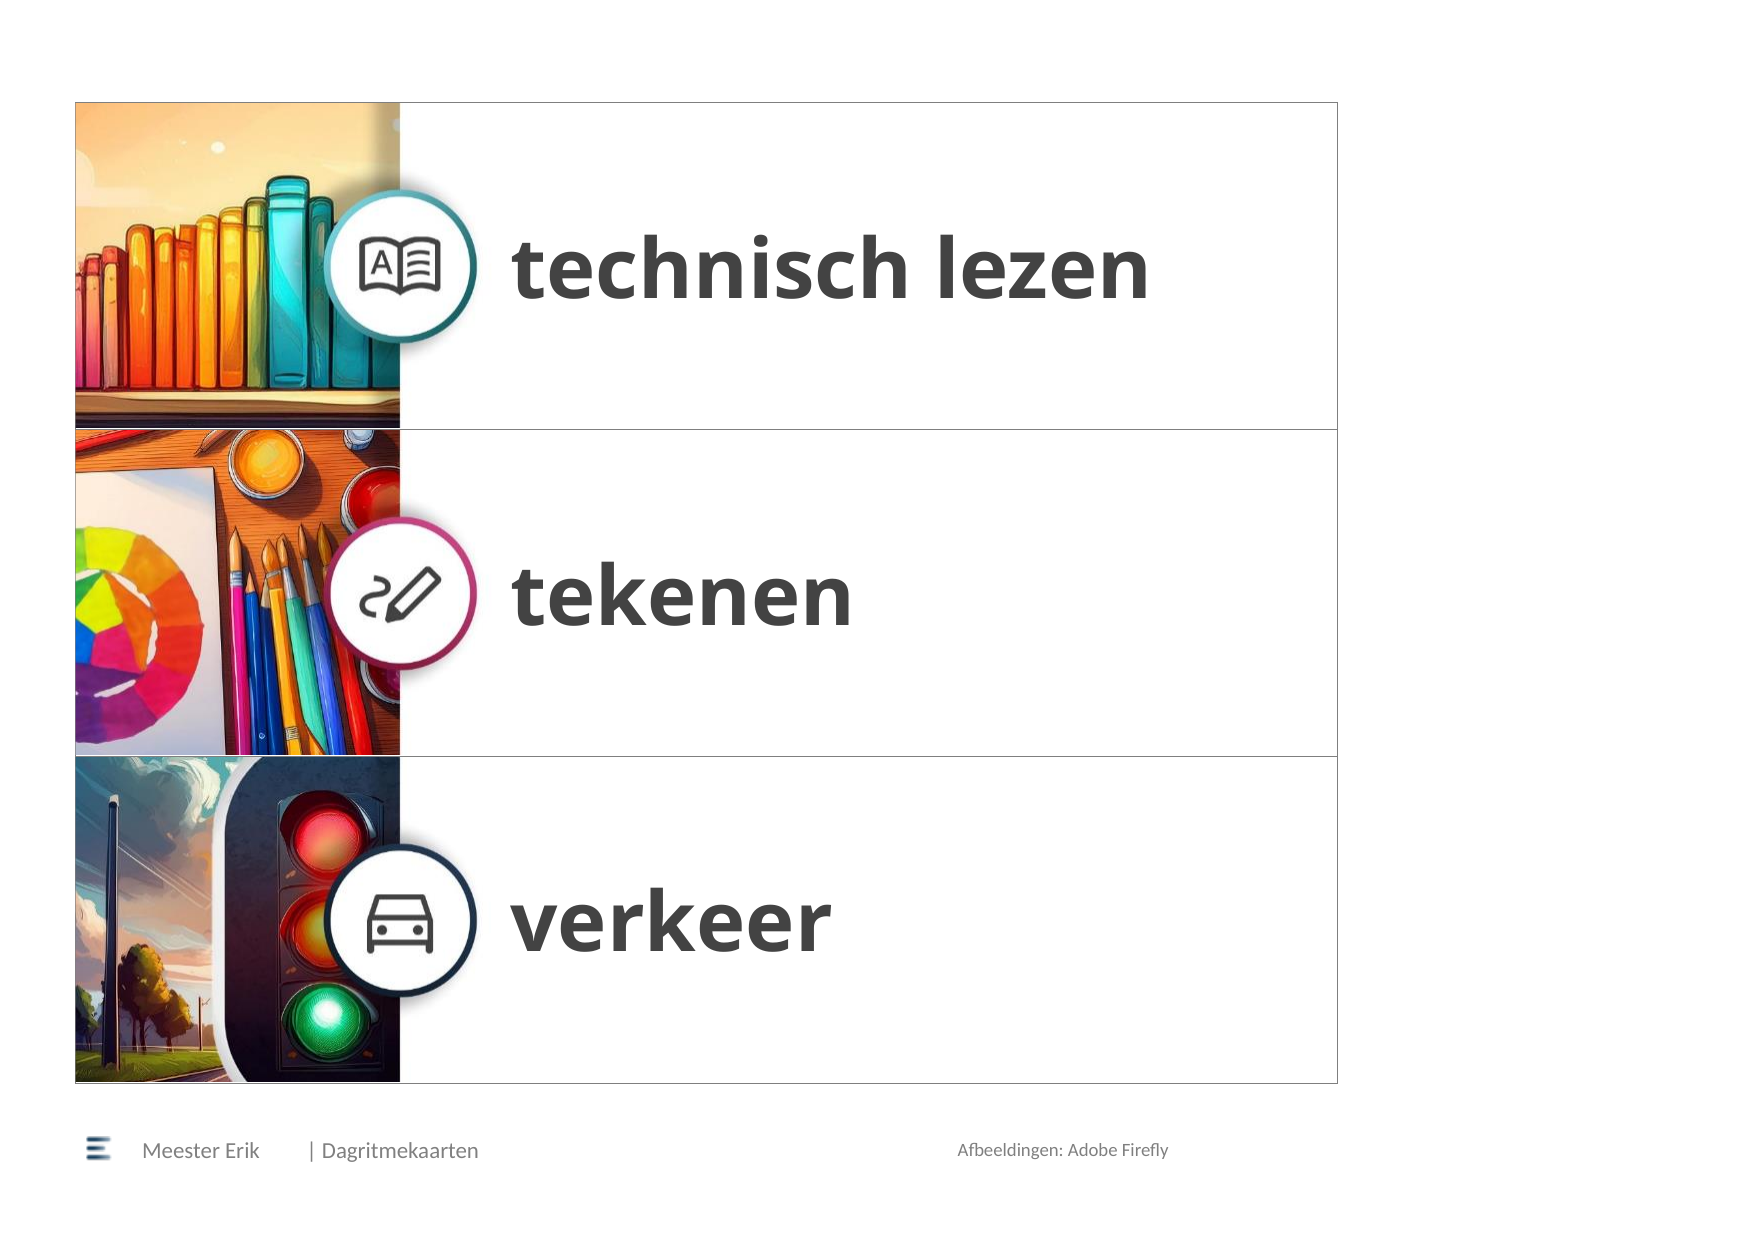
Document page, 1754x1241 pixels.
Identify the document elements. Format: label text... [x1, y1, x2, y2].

table_cell technisch lezen [510, 103, 1337, 429]
table_cell verkeer [510, 757, 1337, 1082]
picture [75, 103, 510, 428]
picture [75, 757, 510, 1082]
picture [86, 1136, 112, 1162]
picture [75, 430, 510, 755]
table_cell tekenen [510, 430, 1337, 756]
